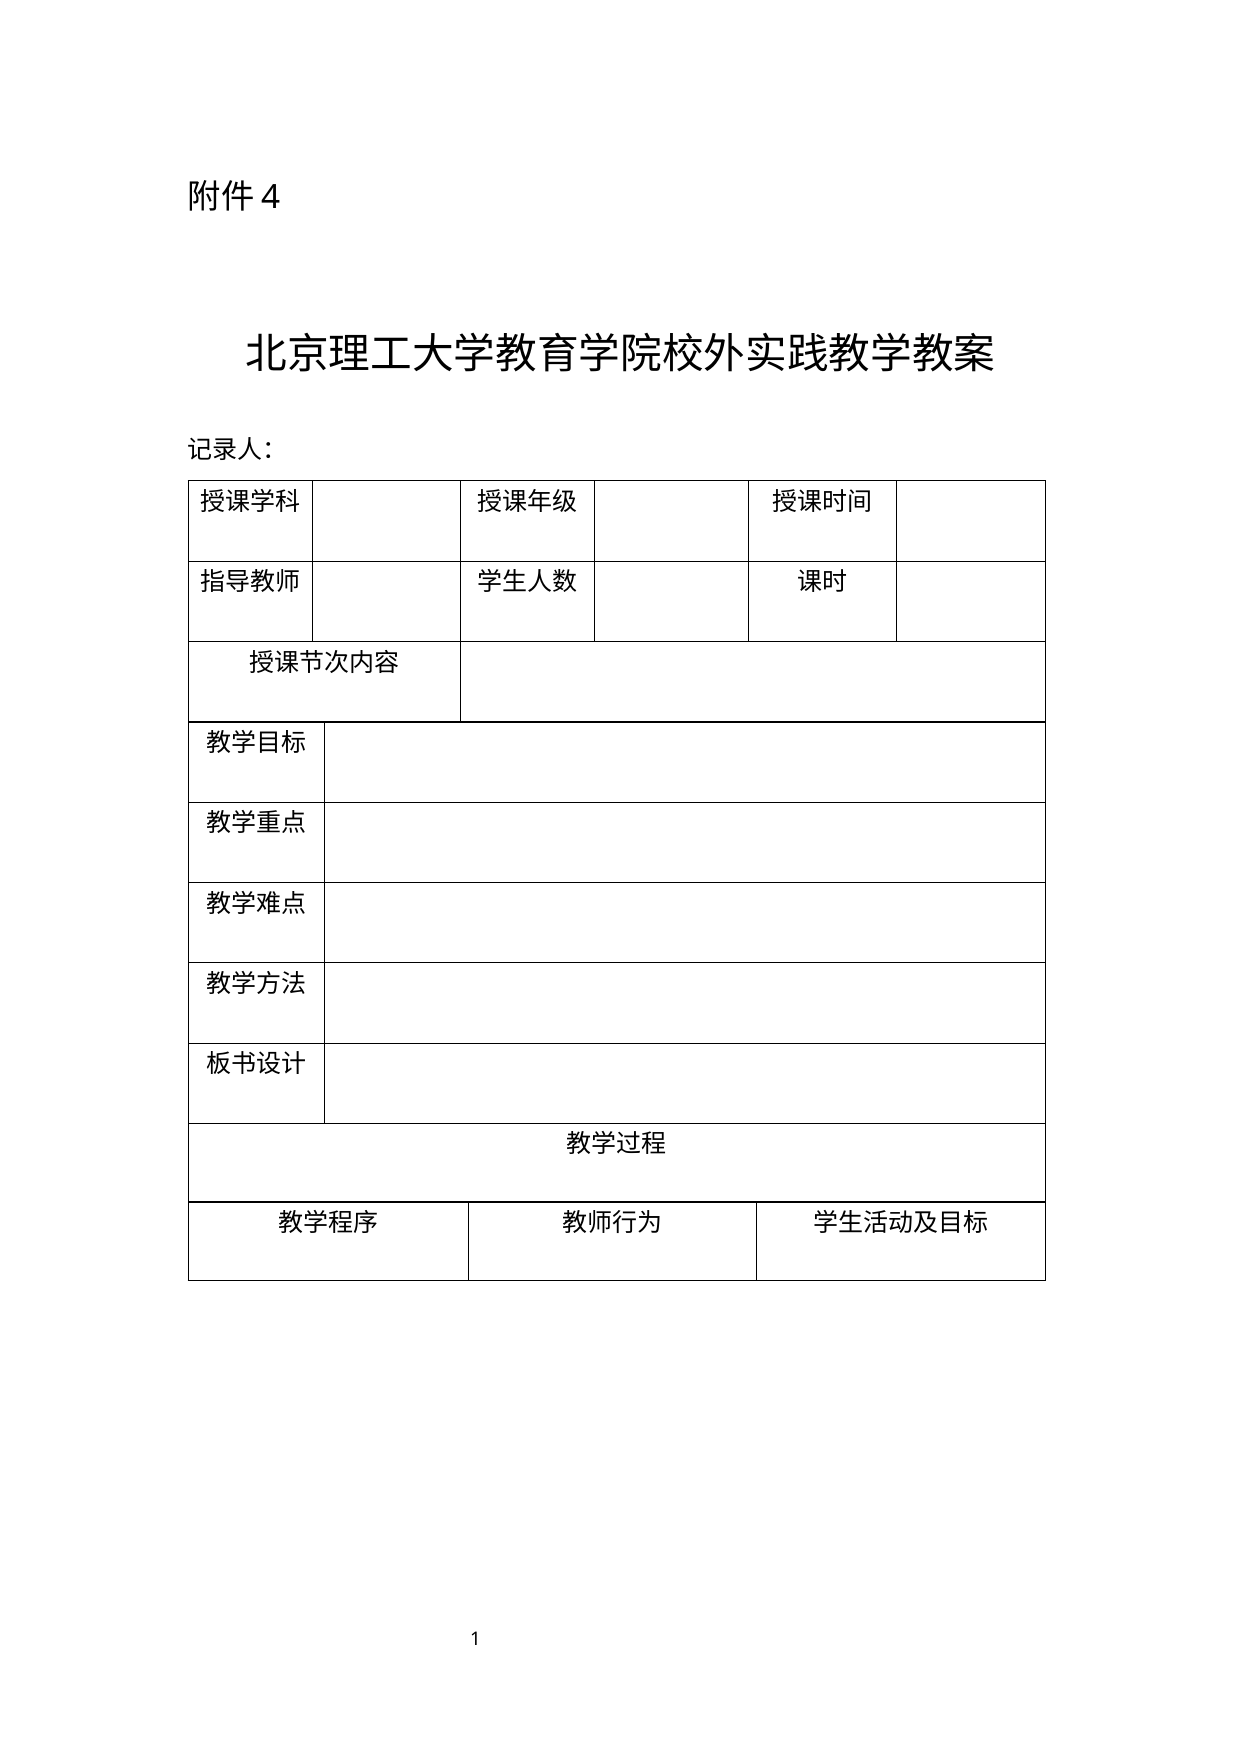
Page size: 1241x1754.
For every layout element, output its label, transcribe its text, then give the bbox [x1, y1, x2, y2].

table_cell 学生活动及目标 [757, 1203, 1045, 1280]
table_cell 教学程序 [189, 1203, 468, 1280]
table_cell 板书设计 [189, 1044, 324, 1123]
table_cell 教学目标 [189, 723, 324, 802]
text 附件4 [187, 162, 1053, 227]
table_cell 学生人数 [461, 562, 594, 641]
table_cell [325, 803, 1045, 882]
text 记录人： [187, 415, 1053, 480]
table_cell [325, 1044, 1045, 1123]
table_cell [325, 883, 1045, 962]
table_cell 课时 [749, 562, 896, 641]
table_cell 教学过程 [189, 1124, 1045, 1201]
table_header [897, 481, 1045, 561]
table_header [595, 481, 748, 561]
table_cell 教学方法 [189, 963, 324, 1043]
table_cell [313, 562, 460, 641]
table_header [313, 481, 460, 561]
table_header 授课年级 [461, 481, 594, 561]
table_header 授课时间 [749, 481, 896, 561]
table_cell [897, 562, 1045, 641]
table_cell 指导教师 [189, 562, 312, 641]
table_cell [595, 562, 748, 641]
table_header 授课学科 [189, 481, 312, 561]
table_cell [325, 963, 1045, 1043]
table_cell 教学难点 [189, 883, 324, 962]
table_cell 教学重点 [189, 803, 324, 882]
table_cell [325, 723, 1045, 802]
table_cell [461, 642, 1045, 721]
table_cell 教师行为 [469, 1203, 756, 1280]
table_cell 授课节次内容 [189, 642, 460, 721]
text 北京理工大学教育学院校外实践教学教案 [187, 320, 1053, 385]
